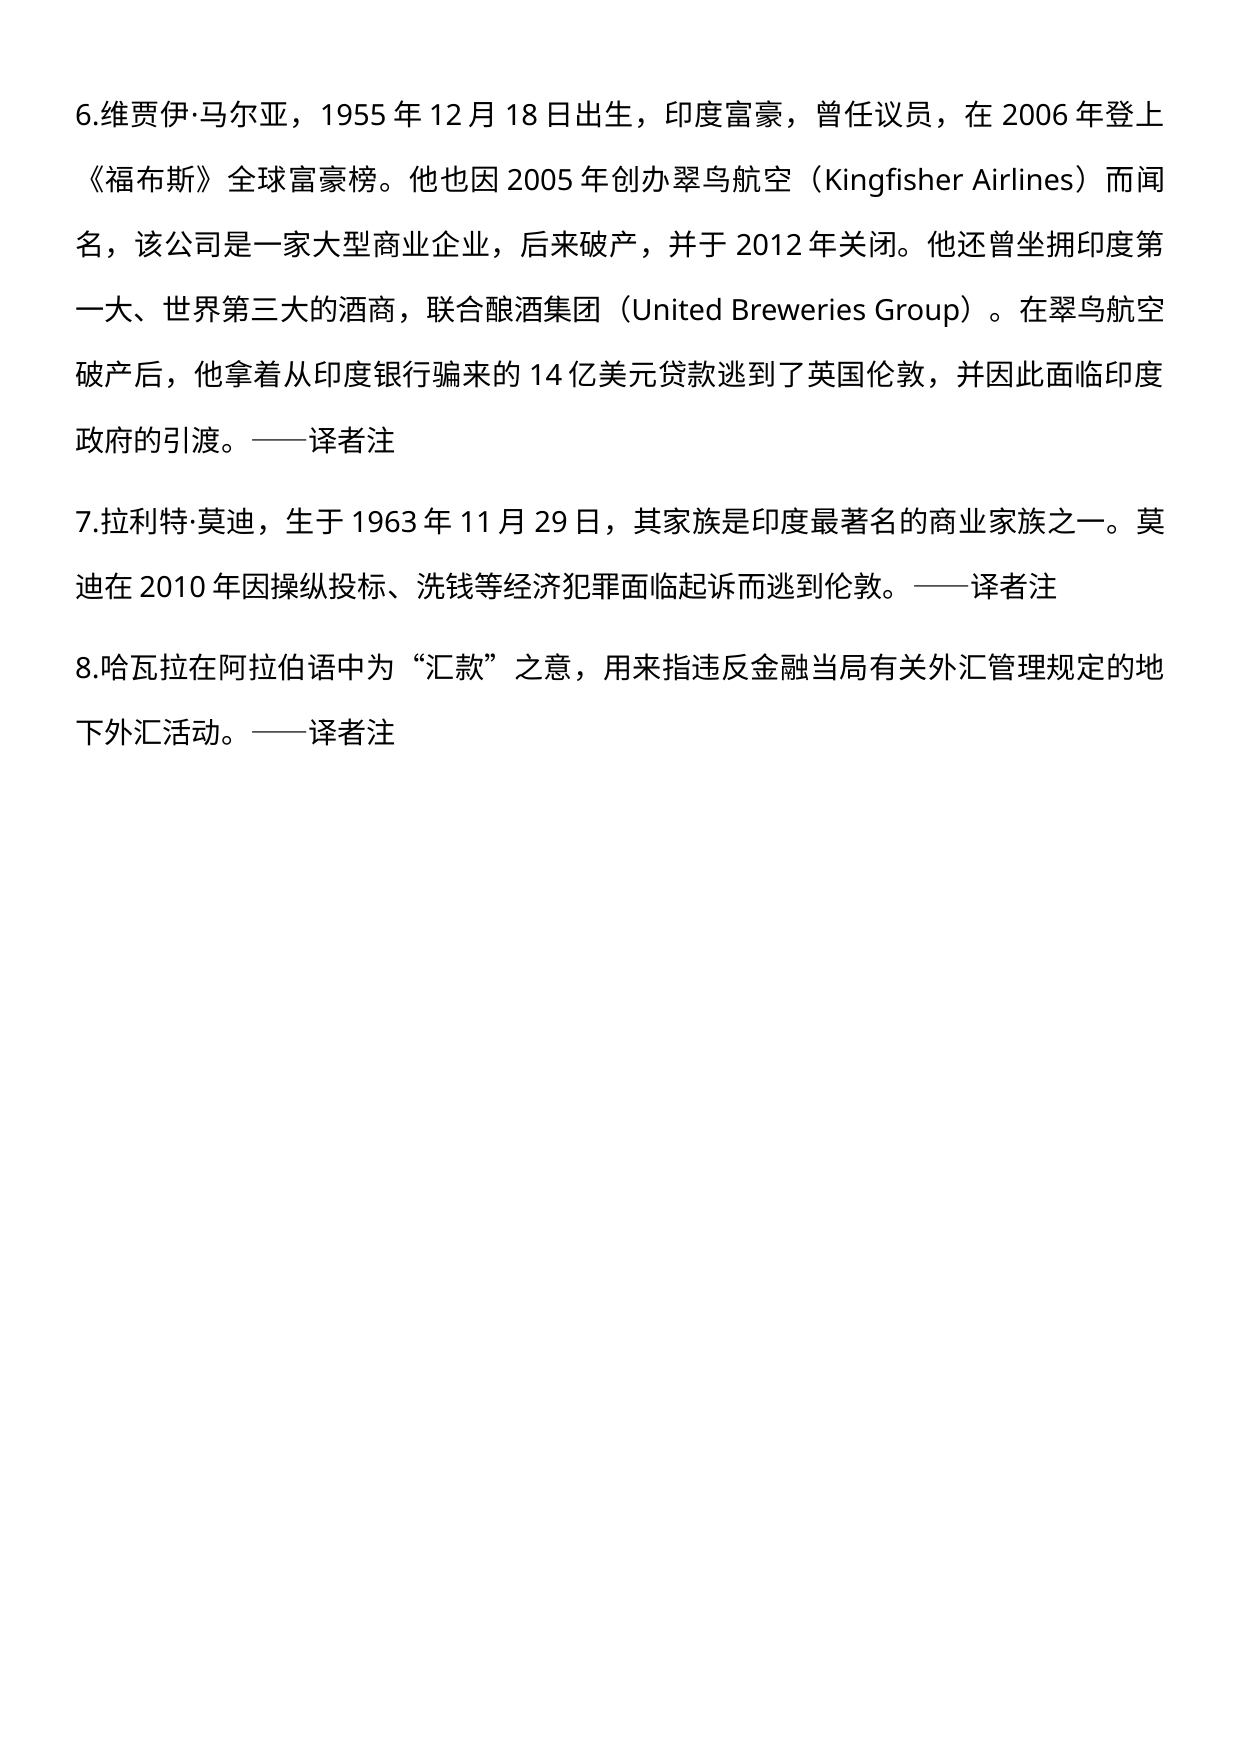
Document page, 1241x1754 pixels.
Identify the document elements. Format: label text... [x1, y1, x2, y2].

text 6.维贾伊·马尔亚，1955年12月18日出生，印度富豪，曾任议员，在2006年登上《福布斯》全球富豪榜。他也因2005年创办翠鸟航空（Kingfisher Airlines）而闻名，该公司是一家大型商业企业，后来破产，并于2012年关闭。他还曾坐拥印度第一大、世界第三大的酒商，联合酿酒集团（United Breweries Group）。在翠鸟航空破产后，他拿着从印度银行骗来的14亿美元贷款逃到了英国伦敦，并因此面临印度政府的引渡。——译者注 [75, 81, 1165, 471]
text 8.哈瓦拉在阿拉伯语中为“汇款”之意，用来指违反金融当局有关外汇管理规定的地下外汇活动。——译者注 [75, 633, 1165, 763]
text 7.拉利特·莫迪，生于1963年11月29日，其家族是印度最著名的商业家族之一。莫迪在2010年因操纵投标、洗钱等经济犯罪面临起诉而逃到伦敦。——译者注 [75, 487, 1165, 617]
